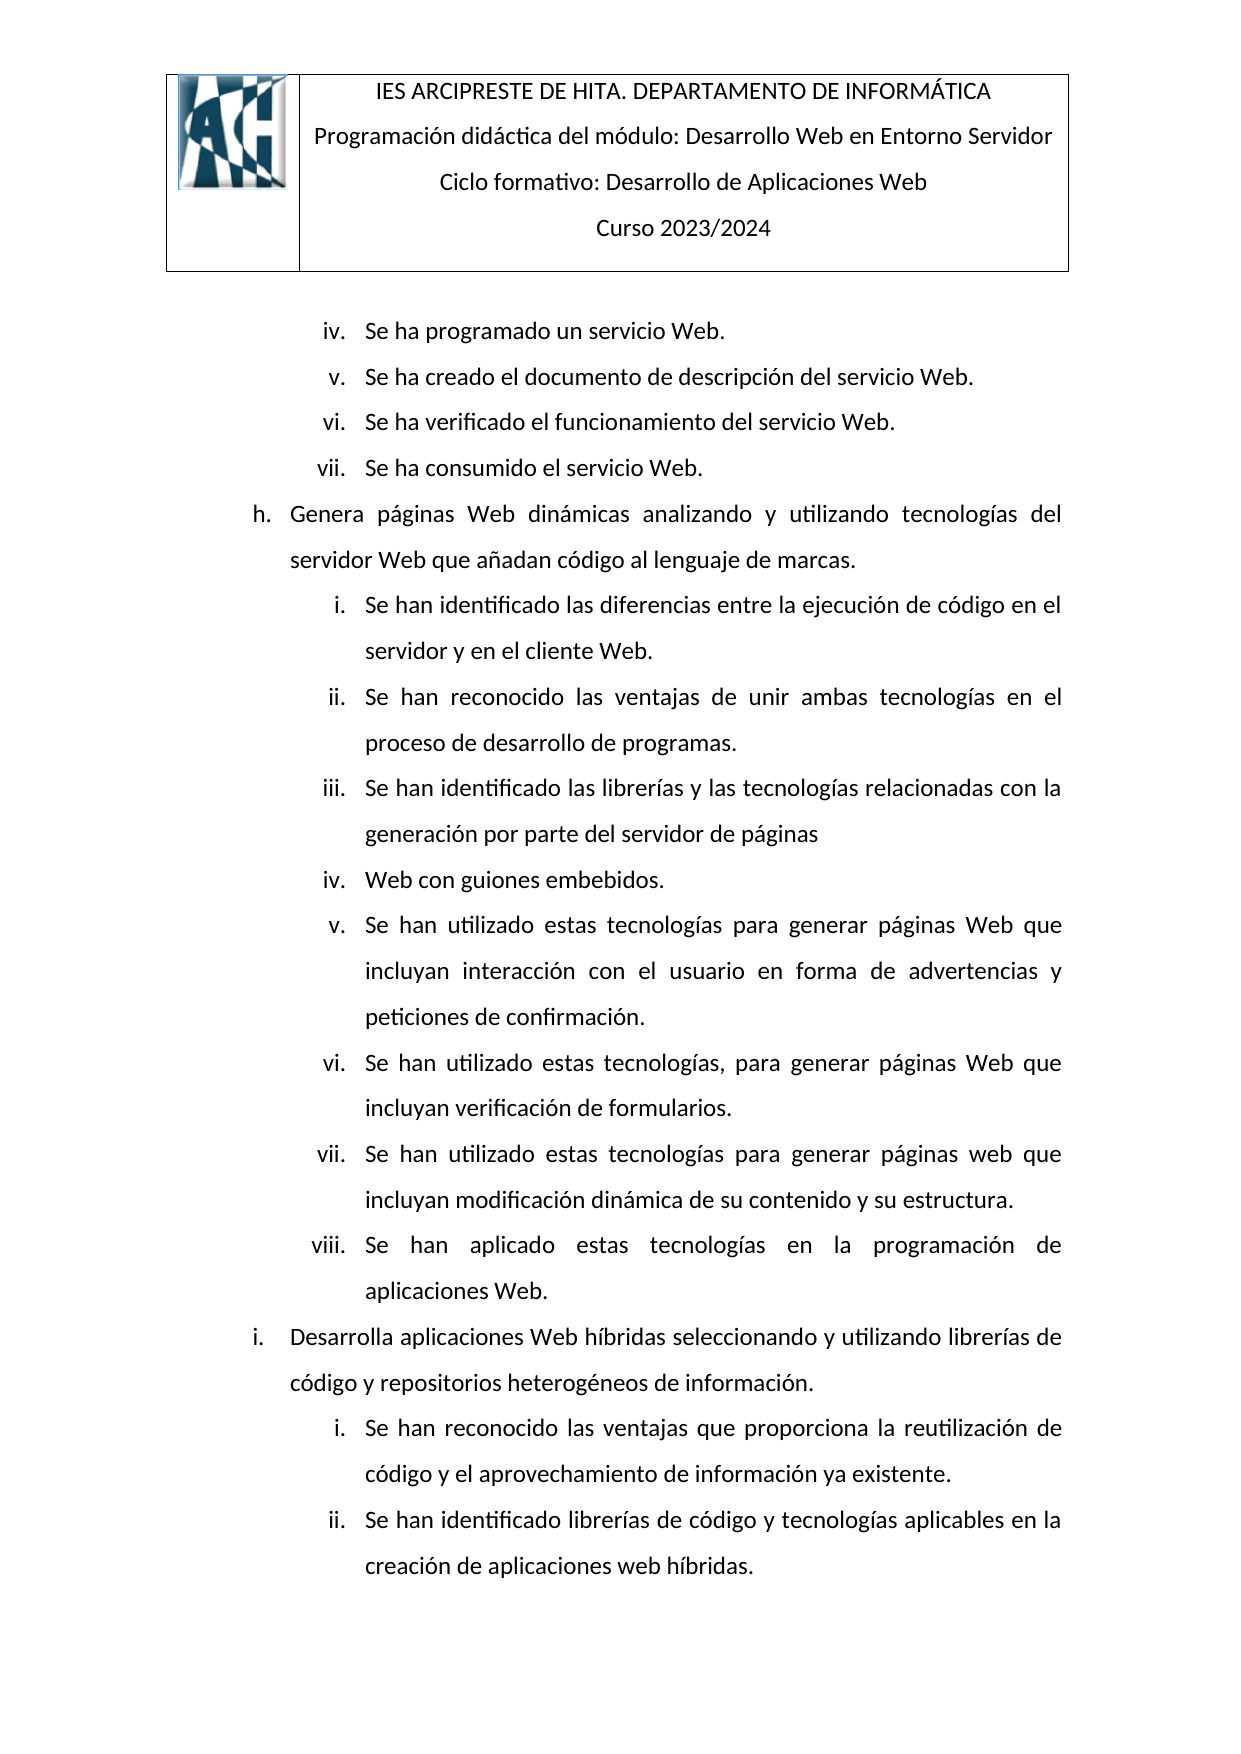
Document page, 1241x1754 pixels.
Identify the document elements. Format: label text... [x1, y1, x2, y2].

list Se ha programado un servicio Web. [346, 315, 1063, 346]
list Web con guiones embebidos. [346, 864, 1063, 894]
list Se han reconocido las ventajas que proporciona la reutilización de código y el aprovechamiento de información ya existente. [346, 1413, 1063, 1489]
list Se han utilizado estas tecnologías, para generar páginas Web que incluyan verificación de formularios. [346, 1047, 1063, 1123]
list Se han identificado las diferencias entre la ejecución de código en el servidor y en el cliente Web. [346, 589, 1063, 666]
list Se han identificado las librerías y las tecnologías relacionadas con la generación por parte del servidor de páginas [346, 772, 1063, 849]
list Se ha verificado el funcionamiento del servicio Web. [346, 407, 1063, 437]
list Se han reconocido las ventajas de unir ambas tecnologías en el proceso de desarrollo de programas. [346, 681, 1063, 757]
list Genera páginas Web dinámicas analizando y utilizando tecnologías del servidor Web que añadan código al lenguaje de marcas. [252, 498, 1063, 574]
list Se han utilizado estas tecnologías para generar páginas Web que incluyan interacción con el usuario en forma de advertencias y peticiones de confirmación. [346, 909, 1063, 1032]
list Se han identificado librerías de código y tecnologías aplicables en la creación de aplicaciones web híbridas. [346, 1504, 1063, 1580]
list Se han utilizado estas tecnologías para generar páginas web que incluyan modificación dinámica de su contenido y su estructura. [346, 1138, 1063, 1214]
list Se ha consumido el servicio Web. [346, 452, 1063, 483]
list Se ha creado el documento de descripción del servicio Web. [346, 361, 1063, 391]
picture [176, 74, 289, 190]
list Se han aplicado estas tecnologías en la programación de aplicaciones Web. [346, 1230, 1063, 1306]
list Desarrolla aplicaciones Web híbridas seleccionando y utilizando librerías de código y repositorios heterogéneos de información. [252, 1321, 1063, 1397]
